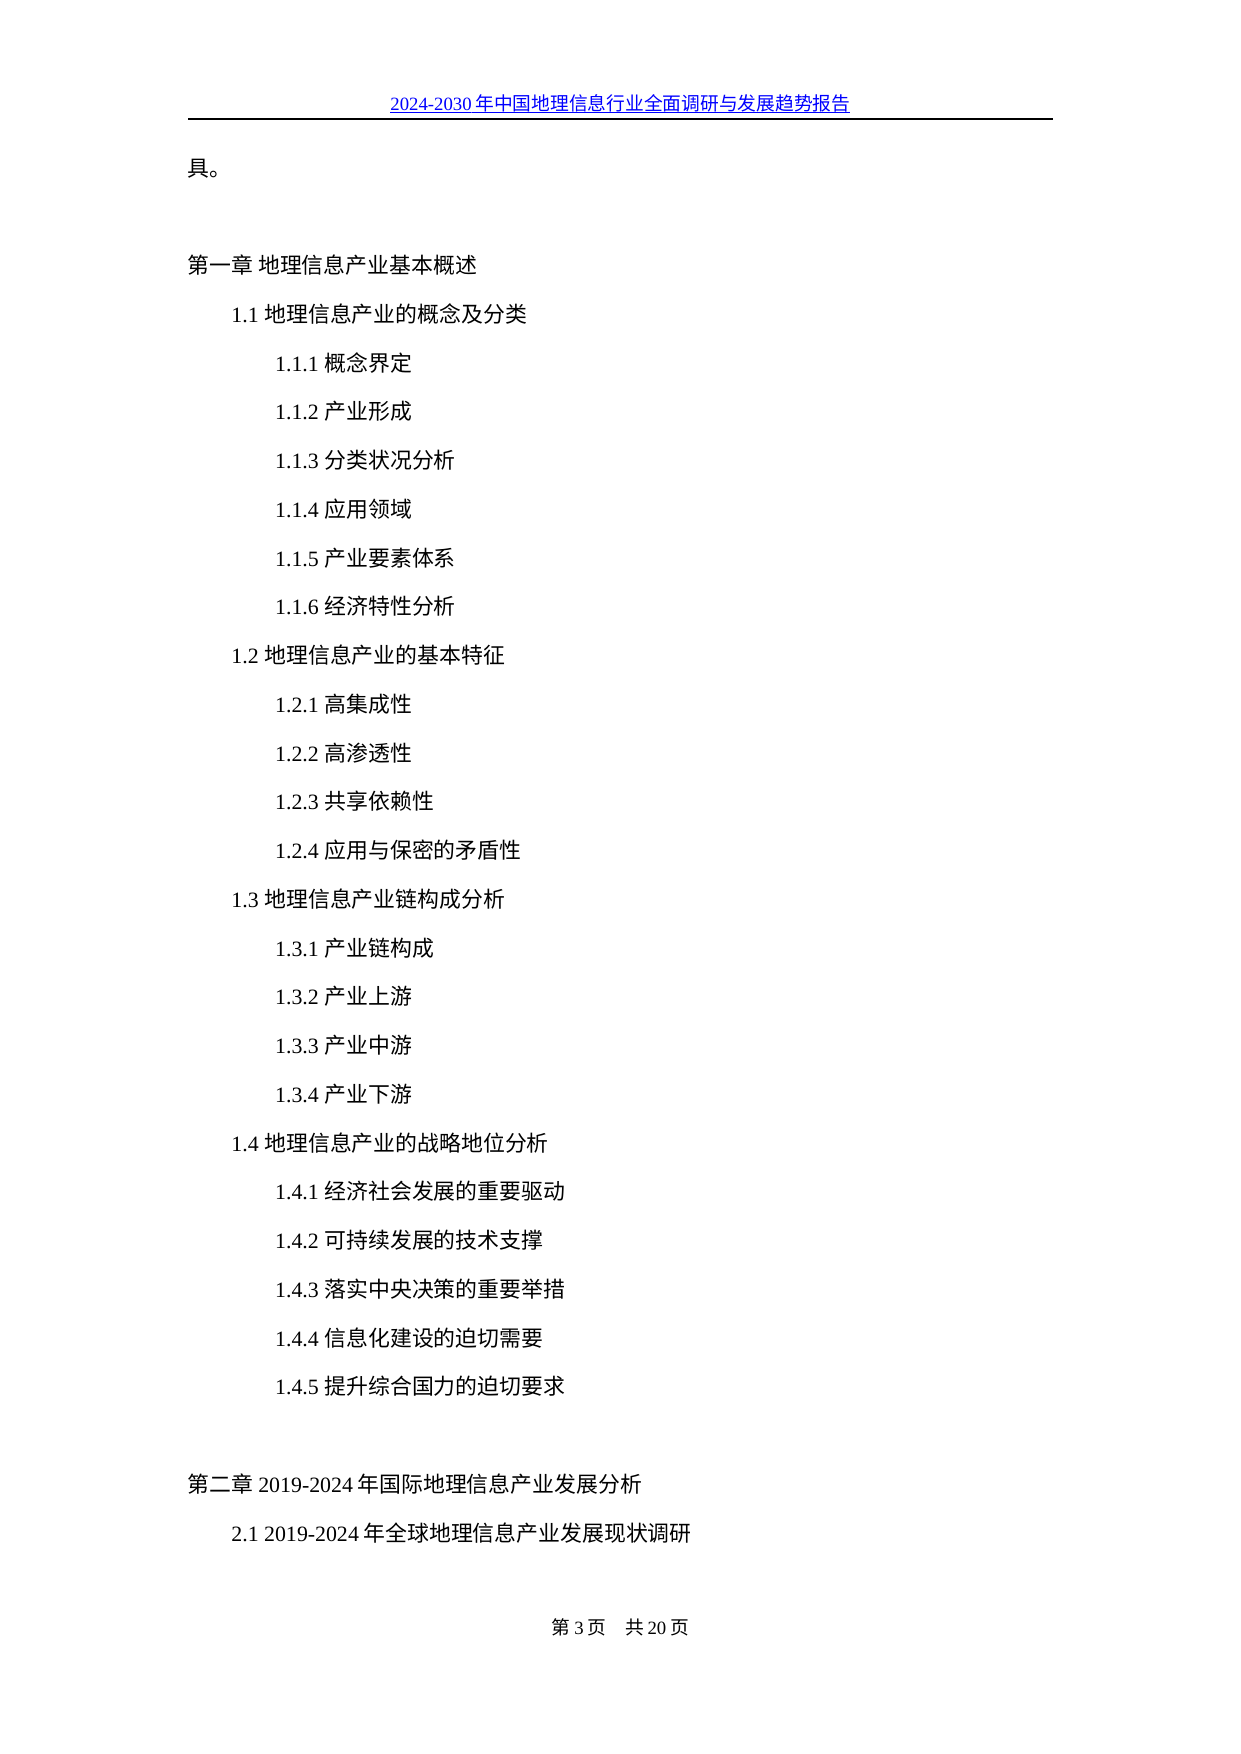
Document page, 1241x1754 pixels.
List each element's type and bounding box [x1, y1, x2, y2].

text [187, 150, 1053, 1548]
